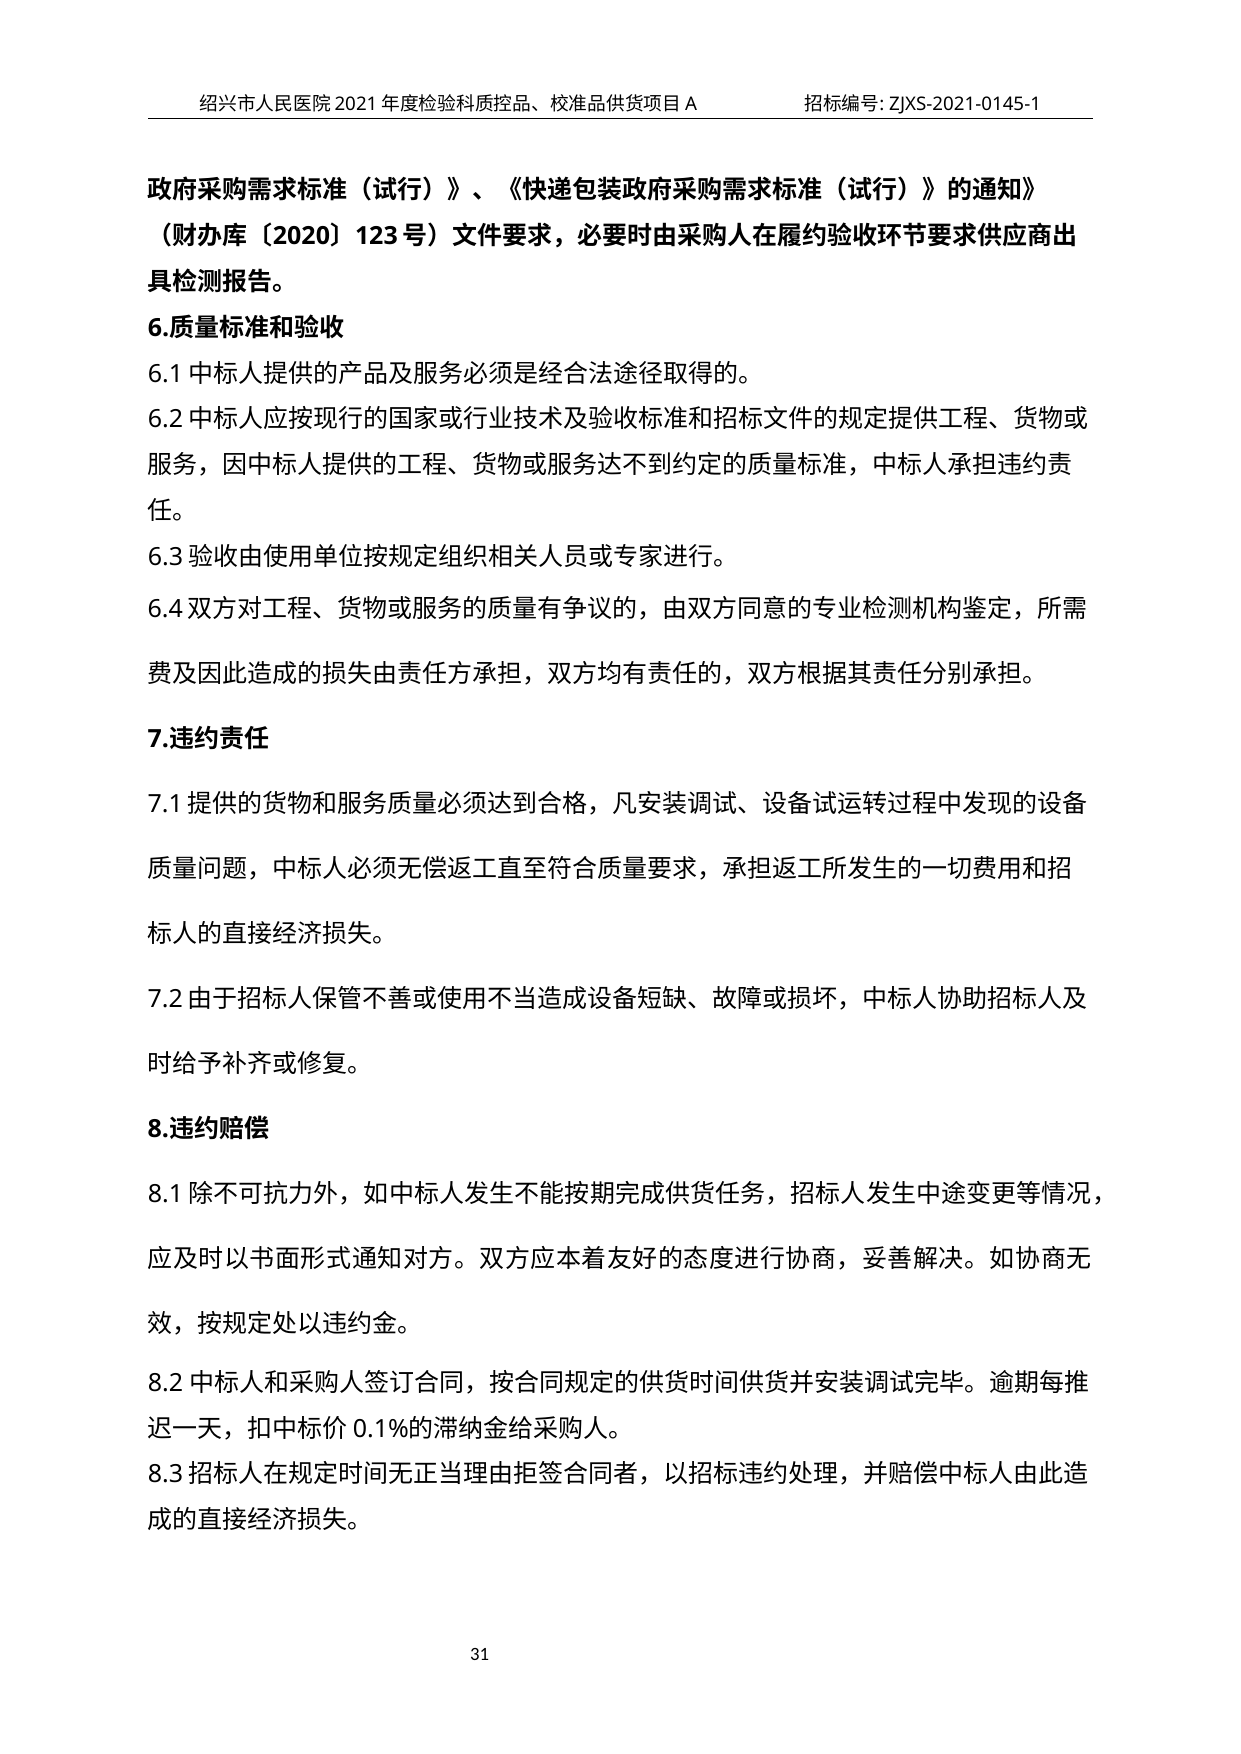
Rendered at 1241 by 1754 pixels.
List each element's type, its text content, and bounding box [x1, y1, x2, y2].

text 8.1除不可抗力外，如中标人发生不能按期完成供货任务，招标人发生中途变更等情况，应及时以书面形式通知对方。双方应本着友好的态度进行协商，妥善解决。如协商无效，按规定处以违约金。 [148, 1159, 1093, 1354]
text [148, 162, 1093, 299]
list 8.违约赔偿 [147, 1094, 1093, 1159]
text 6.质量标准和验收 [148, 299, 1093, 345]
text 8.3招标人在规定时间无正当理由拒签合同者，以招标违约处理，并赔偿中标人由此造成的直接经济损失。 [148, 1446, 1093, 1538]
text 6.3验收由使用单位按规定组织相关人员或专家进行。 [148, 529, 1093, 574]
text 6.4双方对工程、货物或服务的质量有争议的，由双方同意的专业检测机构鉴定，所需费及因此造成的损失由责任方承担，双方均有责任的，双方根据其责任分别承担。 [147, 574, 1093, 704]
text 7.2由于招标人保管不善或使用不当造成设备短缺、故障或损坏，中标人协助招标人及时给予补齐或修复。 [147, 964, 1093, 1094]
text 7.违约责任 [147, 704, 1093, 769]
text 6.1中标人提供的产品及服务必须是经合法途径取得的。 [148, 345, 1093, 391]
text 8.2 中标人和采购人签订合同，按合同规定的供货时间供货并安装调试完毕。逾期每推迟一天，扣中标价0.1%的滞纳金给采购人。 [148, 1354, 1093, 1446]
text 7.1提供的货物和服务质量必须达到合格，凡安装调试、设备试运转过程中发现的设备质量问题，中标人必须无偿返工直至符合质量要求，承担返工所发生的一切费用和招标人的直接经济损失。 [147, 769, 1093, 964]
text 6.2中标人应按现行的国家或行业技术及验收标准和招标文件的规定提供工程、货物或服务，因中标人提供的工程、货物或服务达不到约定的质量标准，中标人承担违约责任。 [148, 391, 1093, 529]
